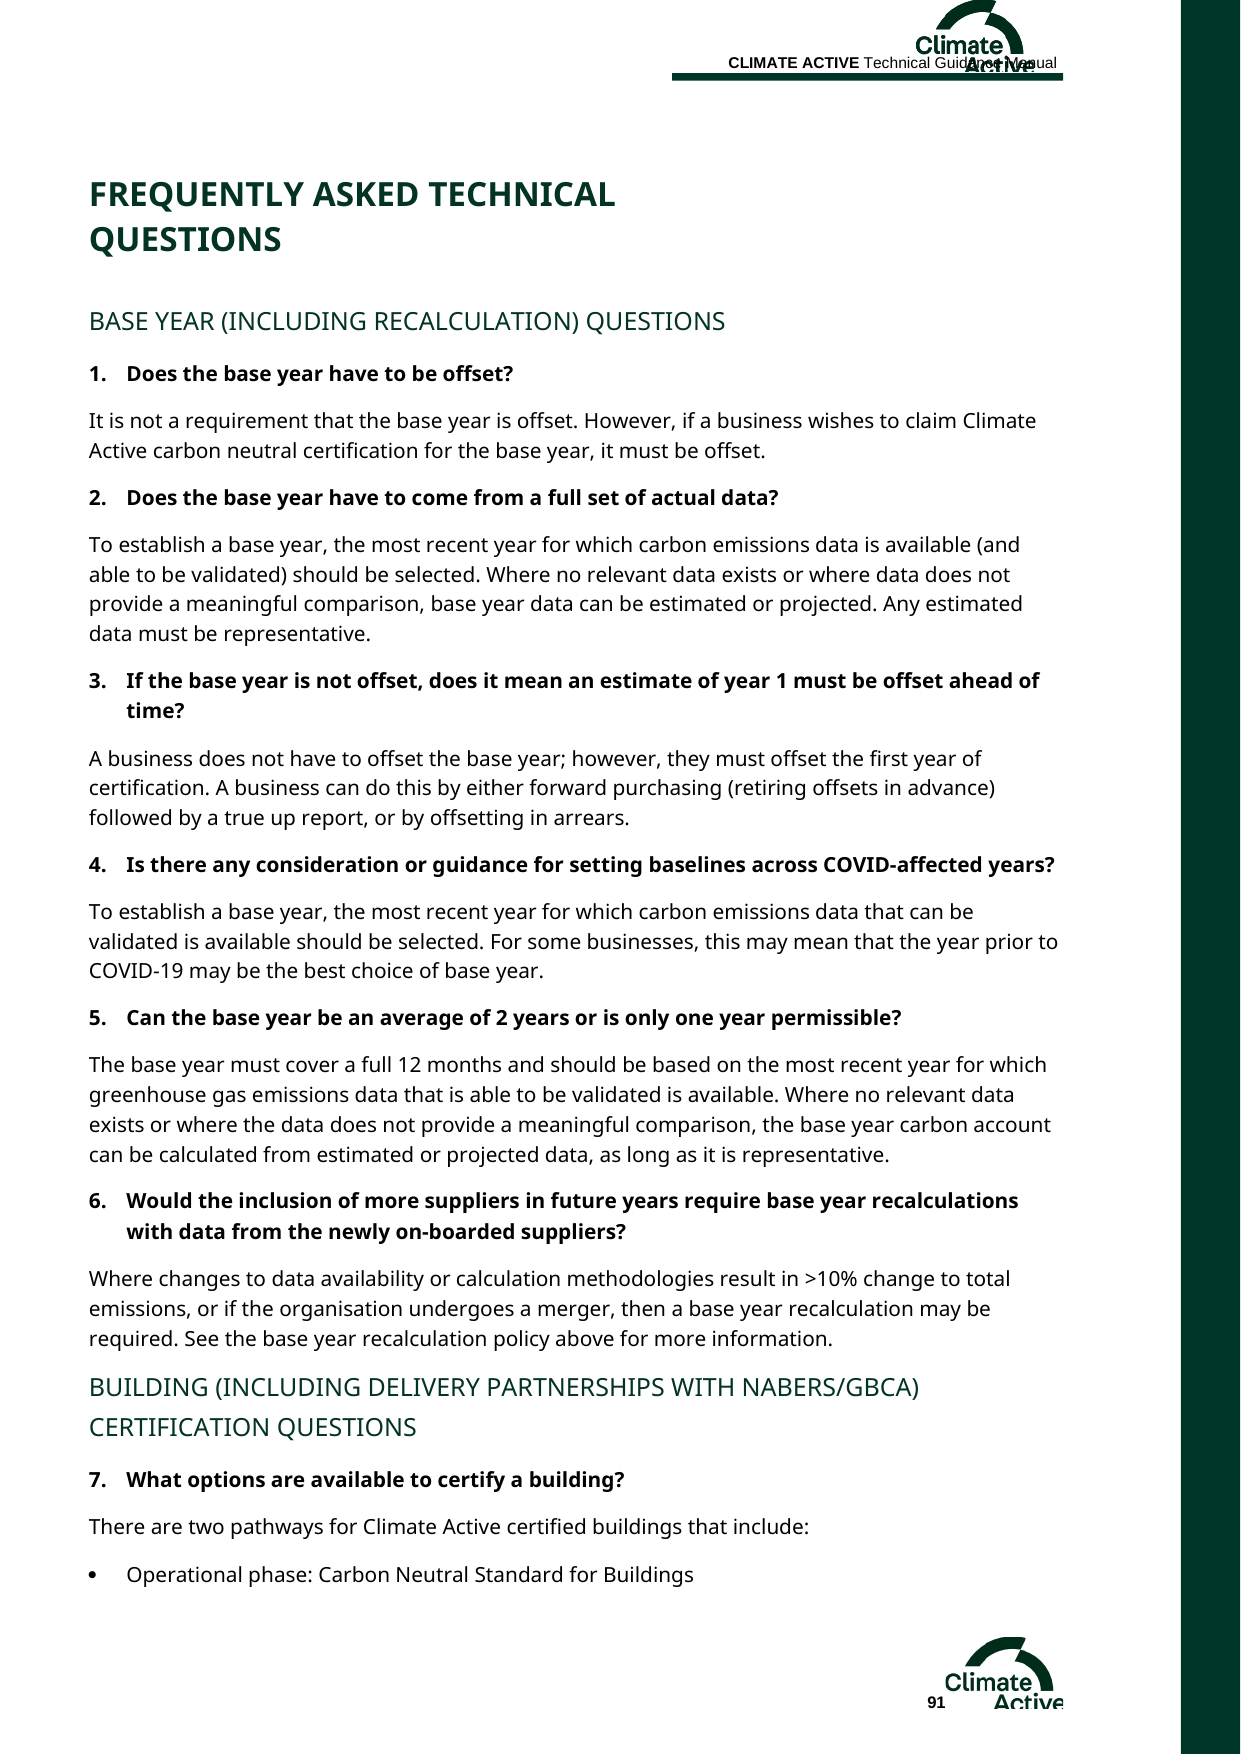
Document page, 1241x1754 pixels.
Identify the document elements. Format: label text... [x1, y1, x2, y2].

text The base year must cover a full 12 months and should be based on the most recent year for which greenhouse gas emissions data that is able to be validated is available. Where no relevant data exists or where the data does not provide a meaningful comparison, the base year carbon account can be calculated from estimated or projected data, as long as it is representative. [89, 1050, 1063, 1168]
text A business does not have to offset the base year; however, they must offset the first year of certification. A business can do this by either forward purchasing (retiring offsets in advance) followed by a true up report, or by offsetting in arrears. [89, 744, 1063, 832]
subtitle BASE YEAR (INCLUDING RECALCULATION) QUESTIONS [89, 303, 1063, 337]
text It is not a requirement that the base year is offset. However, if a business wishes to claim Climate Active carbon neutral certification for the base year, it must be offset. [89, 406, 1063, 464]
list Is there any consideration or guidance for setting baselines across COVID-affected years? [89, 850, 1063, 878]
text There are two pathways for Climate Active certified buildings that include: [89, 1512, 1063, 1541]
subtitle BUILDING (INCLUDING DELIVERY PARTNERSHIPS WITH NABERS/GBCA) CERTIFICATION QUESTIONS [89, 1370, 1063, 1443]
text Where changes to data availability or calculation methodologies result in >10% change to total emissions, or if the organisation undergoes a merger, then a base year recalculation may be required. See the base year recalculation policy above for more information. [89, 1264, 1063, 1352]
list If the base year is not offset, does it mean an estimate of year 1 must be offset ahead of time? [89, 666, 1063, 725]
list Would the inclusion of more suppliers in future years require base year recalculations with data from the newly on-boarded suppliers? [89, 1186, 1063, 1245]
list Operational phase: Carbon Neutral Standard for Buildings [89, 1560, 1063, 1588]
text To establish a base year, the most recent year for which carbon emissions data that can be validated is available should be selected. For some businesses, this may mean that the year prior to COVID-19 may be the best choice of base year. [89, 897, 1063, 985]
list What options are available to certify a building? [89, 1465, 1063, 1493]
text To establish a base year, the most recent year for which carbon emissions data is available (and able to be validated) should be selected. Where no relevant data exists or where data does not provide a meaningful comparison, base year data can be estimated or projected. Any estimated data must be representative. [89, 530, 1063, 648]
list Does the base year have to come from a full set of actual data? [89, 483, 1063, 511]
list Does the base year have to be offset? [89, 359, 1063, 387]
list Can the base year be an average of 2 years or is only one year permissible? [89, 1003, 1063, 1031]
subtitle Frequently asked technical questionsFREQUENTLYKED [89, 171, 1063, 262]
